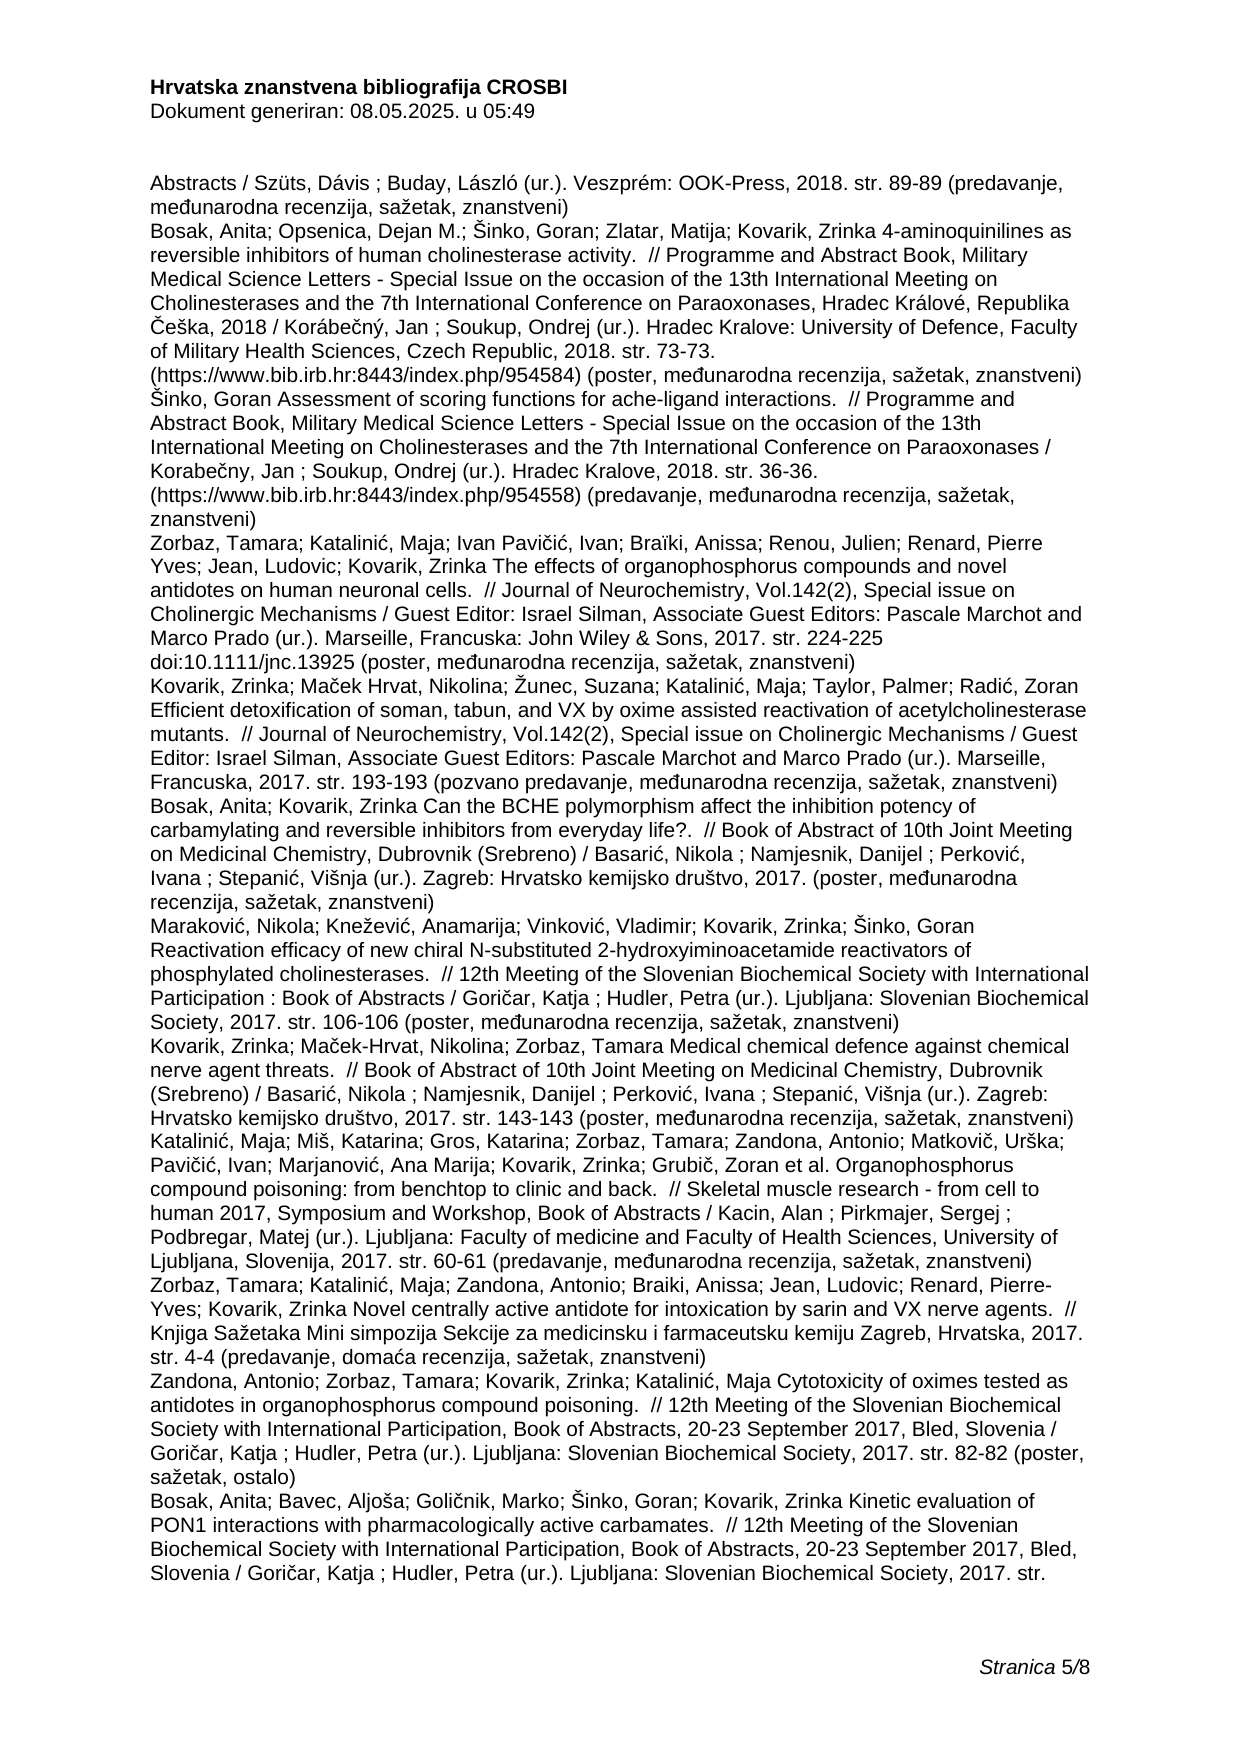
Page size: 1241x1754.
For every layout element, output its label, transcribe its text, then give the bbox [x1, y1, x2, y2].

text Zandona, Antonio; Zorbaz, Tamara; Kovarik, Zrinka; Katalinić, Maja [150, 1369, 1090, 1489]
text Bosak, Anita; Opsenica, Dejan M.; Šinko, Goran; Zlatar, Matija; Kovarik, Zrinka [150, 219, 1090, 387]
text Katalinić, Maja; Miš, Katarina; Gros, Katarina; Zorbaz, Tamara; Zandona, Antonio; Matkovič, Urška; Pavičić, Ivan; Marjanović, Ana Marija; Kovarik, Zrinka; Grubič, Zoran et al. [150, 1129, 1090, 1273]
text Kovarik, Zrinka; Maček Hrvat, Nikolina; Žunec, Suzana; Katalinić, Maja; Taylor, Palmer; Radić, Zoran [150, 674, 1090, 794]
text Šinko, Goran [150, 387, 1090, 530]
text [150, 171, 1090, 219]
text Zorbaz, Tamara; Katalinić, Maja; Ivan Pavičić, Ivan; Braïki, Anissa; Renou, Julien; Renard, Pierre Yves; Jean, Ludovic; Kovarik, Zrinka [150, 530, 1090, 674]
text Zorbaz, Tamara; Katalinić, Maja; Zandona, Antonio; Braiki, Anissa; Jean, Ludovic; Renard, Pierre-Yves; Kovarik, Zrinka [150, 1273, 1090, 1369]
text Bosak, Anita; Kovarik, Zrinka [150, 794, 1090, 914]
text Maraković, Nikola; Knežević, Anamarija; Vinković, Vladimir; Kovarik, Zrinka; Šinko, Goran [150, 914, 1090, 1033]
text Kovarik, Zrinka; Maček-Hrvat, Nikolina; Zorbaz, Tamara [150, 1033, 1090, 1129]
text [150, 1489, 1090, 1584]
